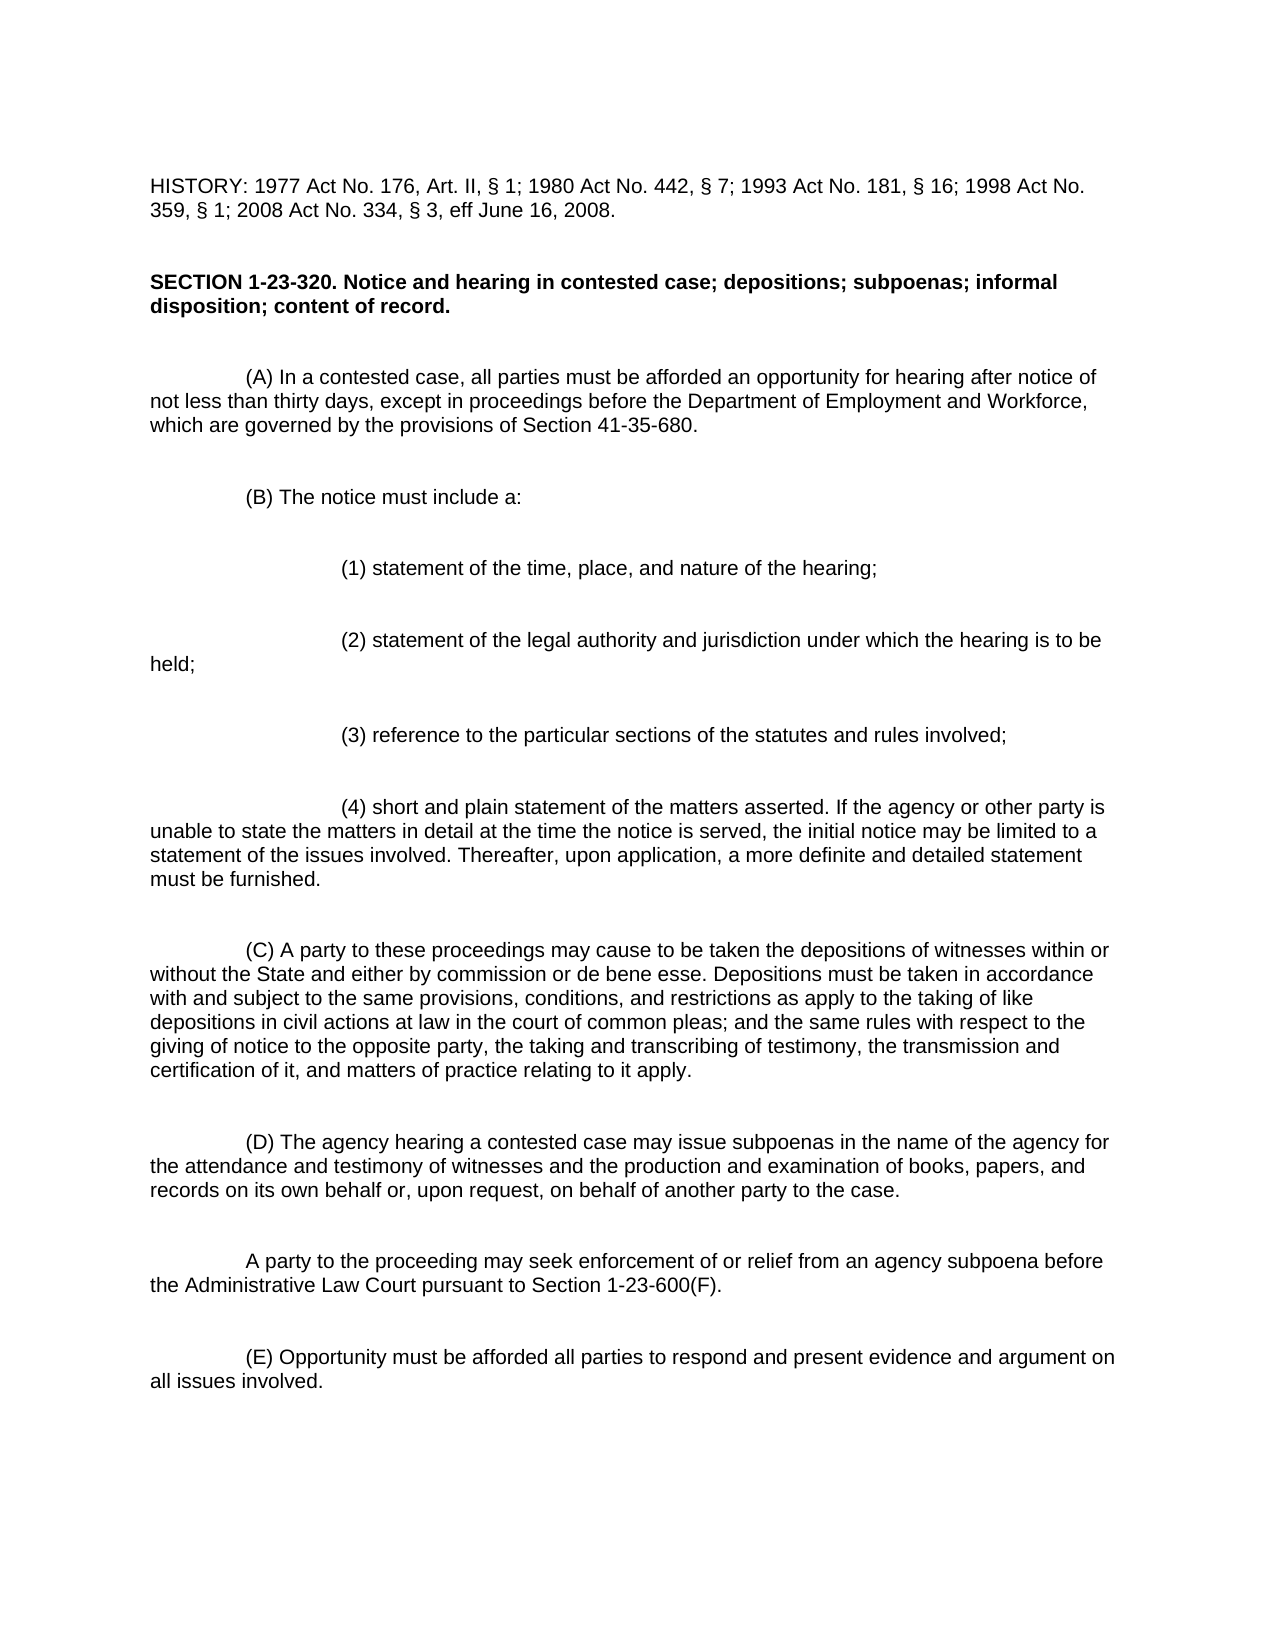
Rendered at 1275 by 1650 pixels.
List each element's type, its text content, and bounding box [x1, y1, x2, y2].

text SECTION 1-23-320. Notice and hearing in contested case; depositions; subpoenas; informal disposition; content of record. [150, 269, 1125, 341]
text (C) A party to these proceedings may cause to be taken the depositions of witnesses within or without the State and either by commission or de bene esse. Depositions must be taken in accordance with and subject to the same provisions, conditions, and restrictions as apply to the taking of like depositions in civil actions at law in the court of common pleas; and the same rules with respect to the giving of notice to the opposite party, the taking and transcribing of testimony, the transmission and certification of it, and matters of practice relating to it apply. [150, 938, 1125, 1106]
text (2) statement of the legal authority and jurisdiction under which the hearing is to be held; [150, 628, 1125, 699]
text (A) In a contested case, all parties must be afforded an opportunity for hearing after notice of not less than thirty days, except in proceedings before the Department of Employment and Workforce, which are governed by the provisions of Section 41-35-680. [150, 365, 1125, 461]
text HISTORY: 1977 Act No. 176, Art. II, § 1; 1980 Act No. 442, § 7; 1993 Act No. 181, § 16; 1998 Act No. 359, § 1; 2008 Act No. 334, § 3, eff June 16, 2008. [150, 174, 1125, 246]
text (3) reference to the particular sections of the statutes and rules involved; [150, 723, 1125, 771]
text (1) statement of the time, place, and nature of the hearing; [150, 556, 1125, 604]
text (E) Opportunity must be afforded all parties to respond and present evidence and argument on all issues involved. [150, 1344, 1125, 1416]
text (B) The notice must include a: [150, 484, 1125, 532]
text (4) short and plain statement of the matters asserted. If the agency or other party is unable to state the matters in detail at the time the notice is served, the initial notice may be limited to a statement of the issues involved. Thereafter, upon application, a more definite and detailed statement must be furnished. [150, 795, 1125, 914]
text (D) The agency hearing a contested case may issue subpoenas in the name of the agency for the attendance and testimony of witnesses and the production and examination of books, papers, and records on its own behalf or, upon request, on behalf of another party to the case. [150, 1129, 1125, 1225]
text A party to the proceeding may seek enforcement of or relief from an agency subpoena before the Administrative Law Court pursuant to Section 1-23-600(F). [150, 1249, 1125, 1321]
